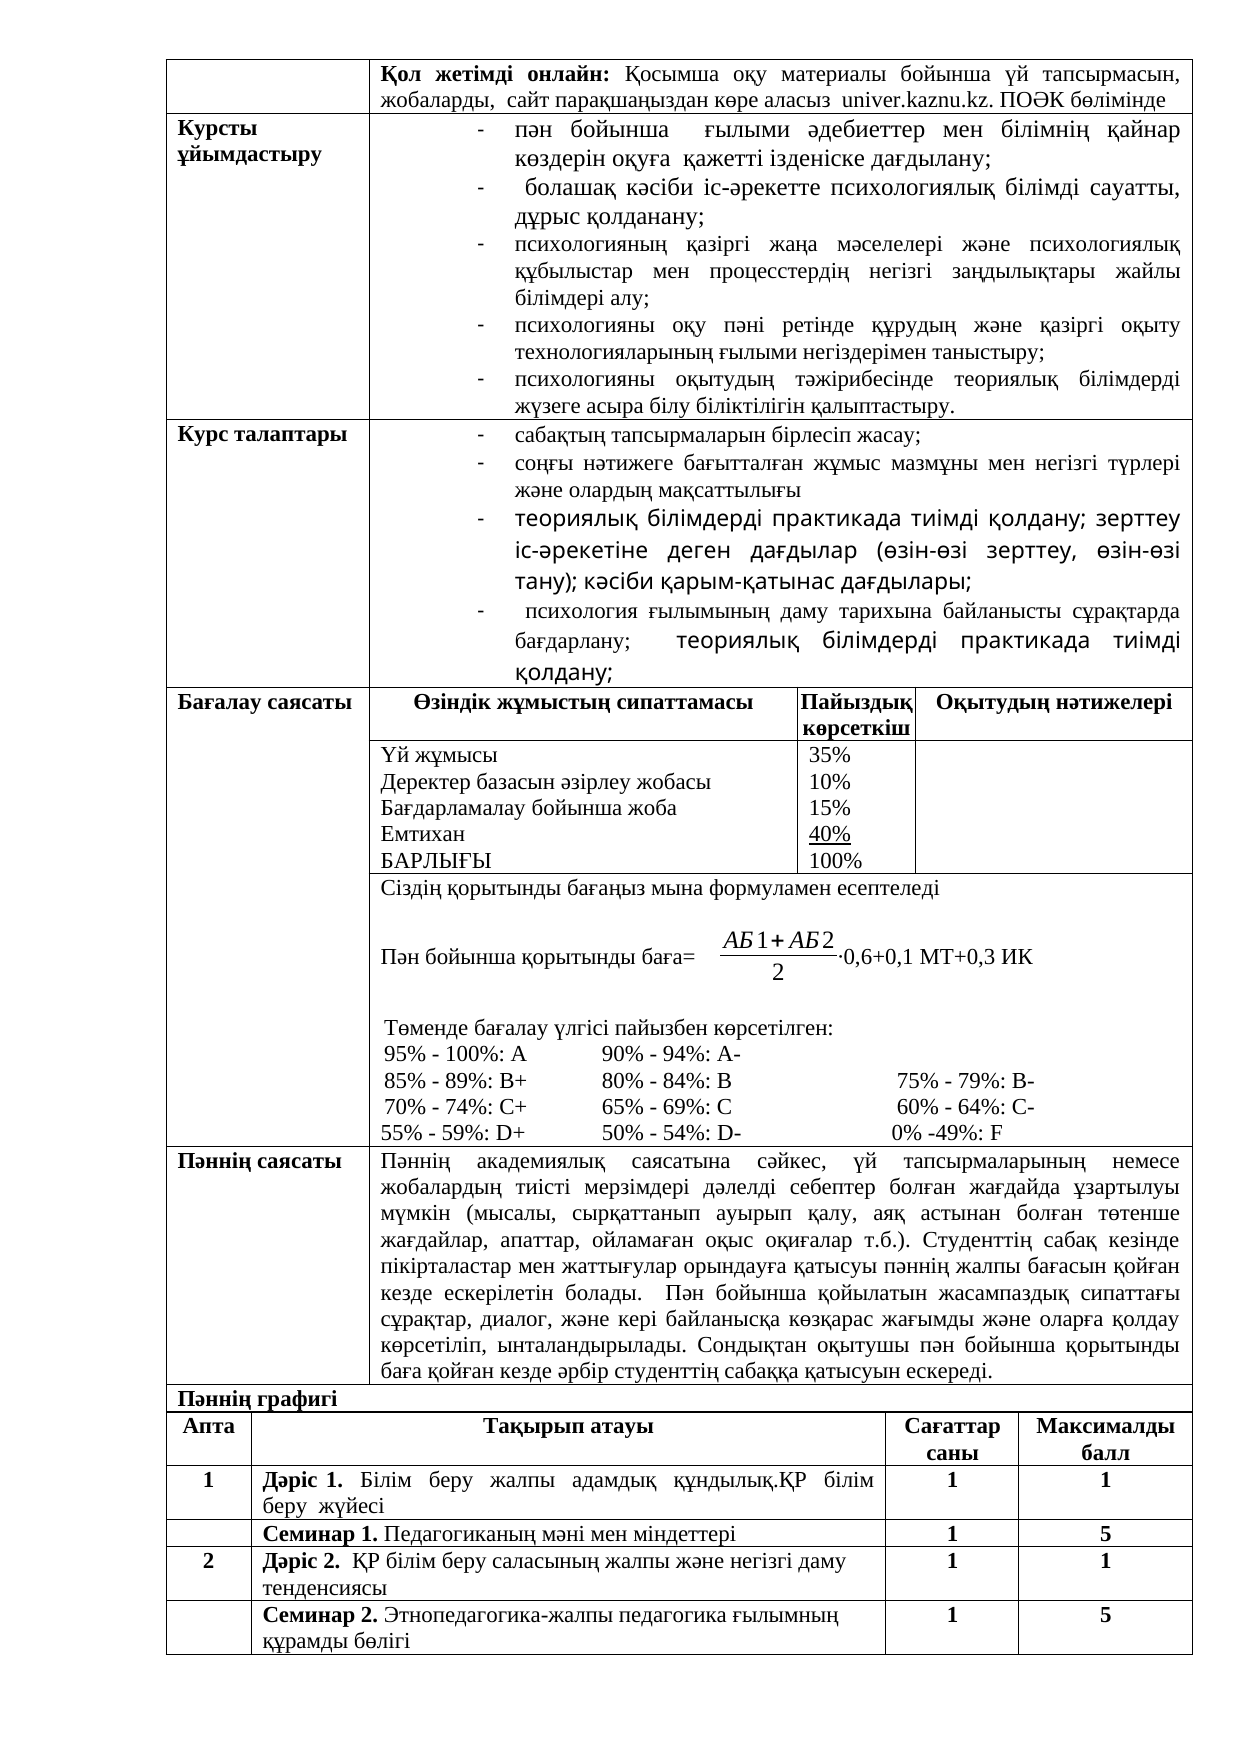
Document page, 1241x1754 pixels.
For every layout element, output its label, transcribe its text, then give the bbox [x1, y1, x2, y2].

table_cell 1 [886, 1520, 1018, 1546]
table_cell Пәннің саясаты [167, 1147, 369, 1384]
table_cell Курсты ұйымдастыру [167, 114, 369, 419]
table_cell Сағаттар саны [886, 1413, 1018, 1465]
table_cell сабақтың тапсырмаларын бірлесіп жасау; соңғы нәтижеге бағытталған жұмыс мазмұны мен негізгі түрлері және олардың мақсаттылығы теориялық білімдерді практикада тиімді қолдану; зерттеу іс-әрекетіне деген дағдылар (өзін-өзі зерттеу, өзін-өзі тану); кәсіби қарым-қатынас дағдылары; психология ғылымының даму тарихына байланысты сұрақтарда бағдарлану; теориялық білімдерді практикада тиімді қолдану; [370, 420, 1192, 687]
table_cell Семинар 1. Педагогиканың мәні мен міндеттері [252, 1520, 885, 1546]
table_cell 1 [1019, 1547, 1192, 1600]
table_cell [916, 741, 1192, 873]
table_cell Үй жұмысы Деректер базасын әзірлеу жобасы Бағдарламалау бойынша жоба Емтихан БАРЛЫҒЫ [370, 741, 797, 873]
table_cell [167, 60, 369, 113]
table_cell [167, 1520, 251, 1546]
table_cell Семинар 2. Этнопедагогика-жалпы педагогика ғылымның құрамды бөлігі [252, 1601, 885, 1654]
table_cell пән бойынша ғылыми әдебиеттер мен білімнің қайнар көздерін оқуға қажетті ізденіске дағдылану; болашақ кәсіби іс-әрекетте психологиялық білімді сауатты, дұрыс қолданану; психологияның қазіргі жаңа мәселелері және психологиялық құбылыстар мен процесстердің негізгі заңдылықтары жайлы білімдері алу; психологияны оқу пәні ретінде құрудың және қазіргі оқыту технологияларының ғылыми негіздерімен таныстыру; психологияны оқытудың тәжірибесінде теориялық білімдерді жүзеге асыра білу біліктілігін қалыптастыру. [370, 114, 1192, 419]
table_cell Пәннің академиялық саясатына сәйкес, үй тапсырмаларының немесе жобалардың тиісті мерзімдері дәлелді себептер болған жағдайда ұзартылуы мүмкін (мысалы, сырқаттанып ауырып қалу, аяқ астынан болған төтенше жағдайлар, апаттар, ойламаған оқыс оқиғалар т.б.). Студенттің сабақ кезінде пікірталастар мен жаттығулар орындауға қатысуы пәннің жалпы бағасын қойған кезде ескерілетін болады. Пән бойынша қойылатын жасампаздық сипаттағы сұрақтар, диалог, және кері байланысқа көзқарас жағымды және оларға қолдау көрсетіліп, ынталандырылады. Сондықтан оқытушы пән бойынша қорытынды баға қойған кезде әрбір студенттің сабаққа қатысуын ескереді. [370, 1147, 1192, 1384]
table_cell Бағалау саясаты [167, 688, 369, 1146]
table_cell Оқытудың нәтижелері [916, 688, 1192, 740]
table_cell 1 [886, 1601, 1018, 1654]
table_cell 5 [1019, 1601, 1192, 1654]
table_cell 2 [167, 1547, 251, 1600]
table_cell 35% 10% 15% 40% 100% [798, 741, 915, 873]
table_cell Өзіндік жұмыстың сипаттамасы [370, 688, 797, 740]
table_cell Апта [167, 1413, 251, 1465]
table_cell Тақырып атауы [252, 1413, 885, 1465]
table_cell Пәннің графигі [167, 1385, 1192, 1411]
table_cell Максималды балл [1019, 1413, 1192, 1465]
table_cell Курс талаптары [167, 420, 369, 687]
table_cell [370, 60, 1192, 113]
table_cell 1 [886, 1466, 1018, 1519]
table_cell 1 [886, 1547, 1018, 1600]
table_cell 1 [167, 1466, 251, 1519]
table_cell 1 [1019, 1466, 1192, 1519]
table_cell [167, 1601, 251, 1654]
table_cell Дәріс 1. Білім беру жалпы адамдық құндылық.ҚР білім беру жүйесі [252, 1466, 885, 1519]
table_cell Дәріс 2. ҚР білім беру саласының жалпы және негізгі даму тенденсиясы [252, 1547, 885, 1600]
table_cell Пайыздық көрсеткіш [798, 688, 915, 740]
table_cell Сіздің қорытынды бағаңыз мына формуламен есептеледі Пән бойынша қорытынды баға= ∙0,6+0,1 МТ+0,3 ИК Төменде бағалау үлгісі пайызбен көрсетілген: 95% - 100%: А 90% - 94%: А- 85% - 89%: В+ 80% - 84%: В 75% - 79%: В- 70% - 74%: С+ 65% - 69%: С 60% - 64%: С- 55% - 59%: D+ 50% - 54%: D- 0% -49%: F [370, 874, 1192, 1146]
table_cell 5 [1019, 1520, 1192, 1546]
